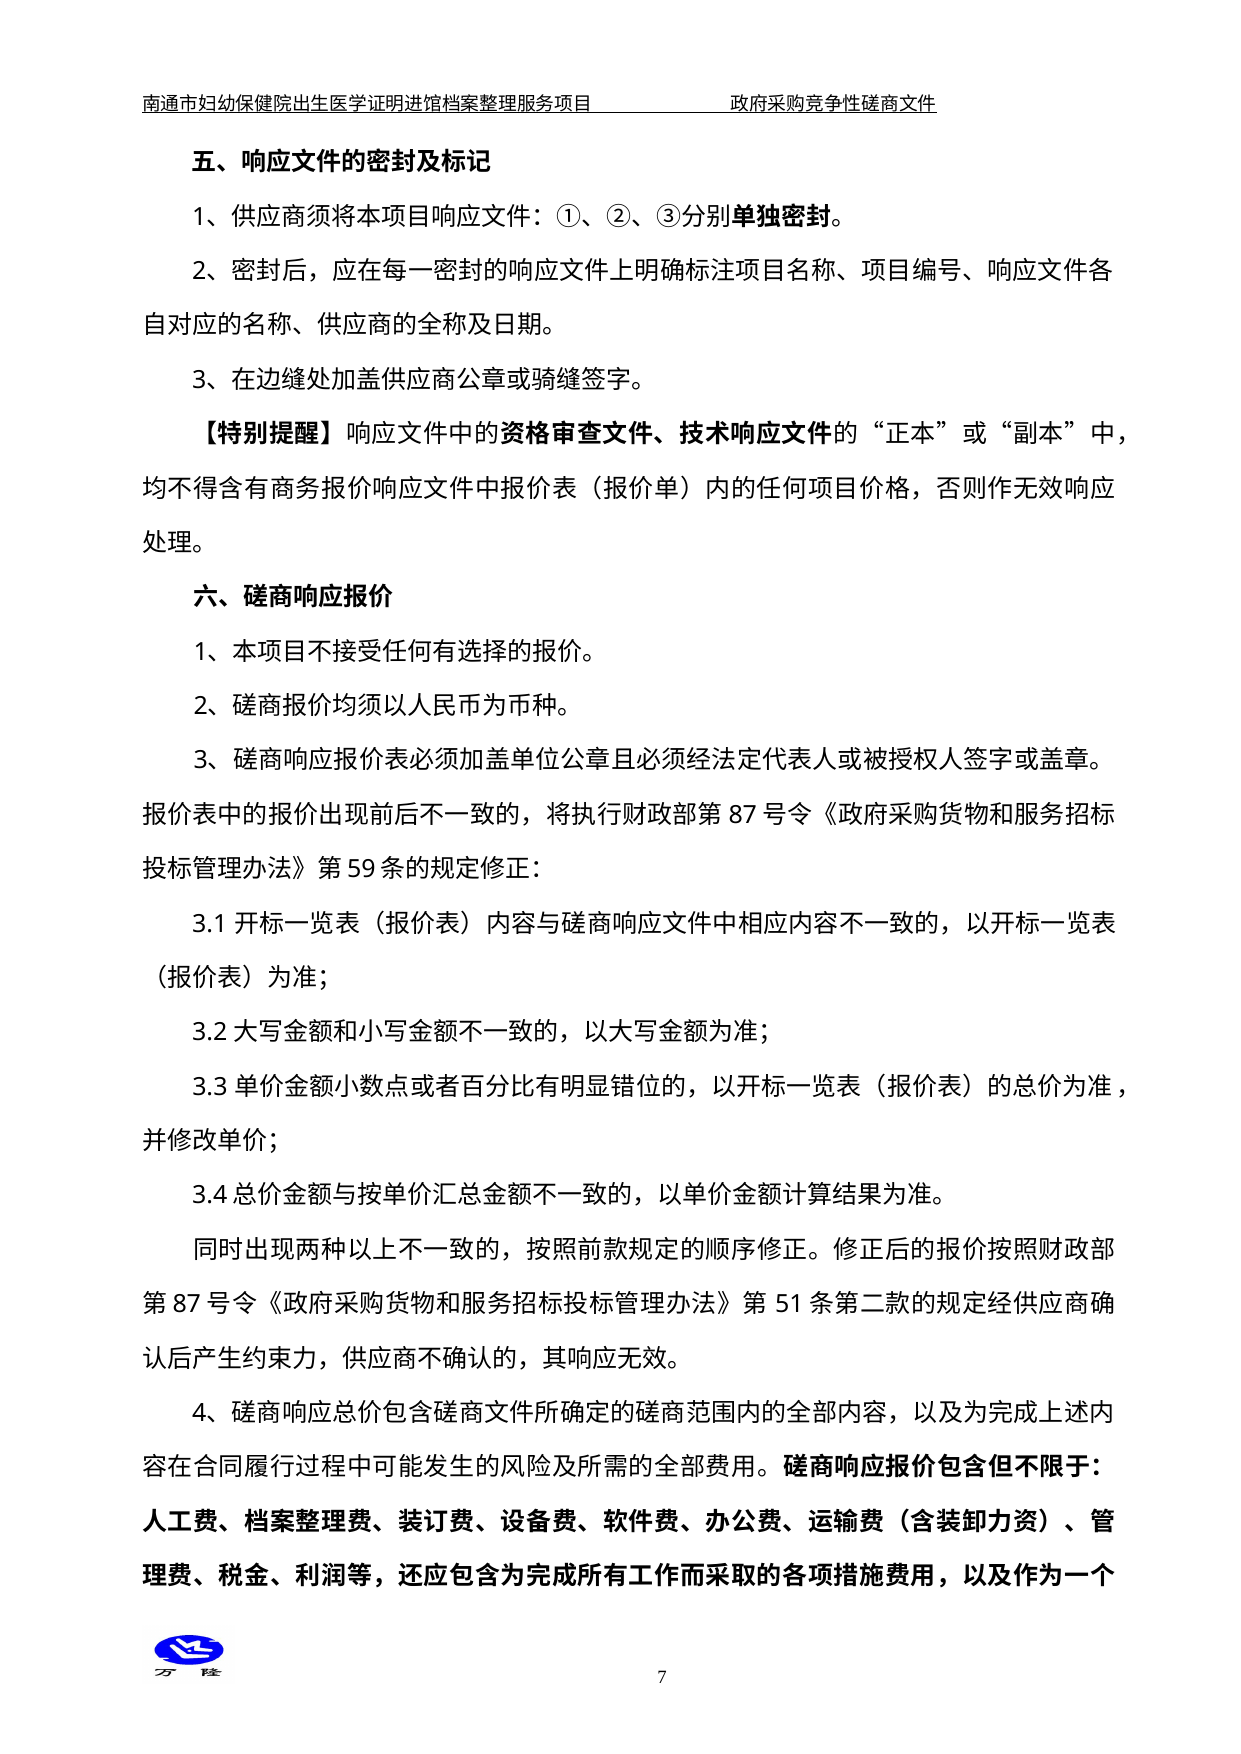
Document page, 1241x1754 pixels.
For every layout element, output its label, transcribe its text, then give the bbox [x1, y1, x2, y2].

text 2、密封后，应在每一密封的响应文件上明确标注项目名称、项目编号、响应文件各自对应的名称、供应商的全称及日期。 [142, 251, 1116, 341]
text 2、磋商报价均须以人民币为币种。 [142, 686, 1116, 722]
text 五、响应文件的密封及标记 [142, 142, 1116, 178]
text 1、本项目不接受任何有选择的报价。 [142, 631, 1116, 667]
picture [141, 1625, 236, 1684]
text 3、磋商响应报价表必须加盖单位公章且必须经法定代表人或被授权人签字或盖章。报价表中的报价出现前后不一致的，将执行财政部第87号令《政府采购货物和服务招标投标管理办法》第59条的规定修正： [142, 740, 1116, 885]
text 3.2 大写金额和小写金额不一致的，以大写金额为准； [142, 1012, 1116, 1048]
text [142, 1392, 1116, 1592]
text 六、磋商响应报价 [142, 577, 1116, 613]
text 【特别提醒】响应文件中的资格审查文件、技术响应文件的“正本”或“副本”中，均不得含有商务报价响应文件中报价表（报价单）内的任何项目价格，否则作无效响应处理。 [142, 414, 1116, 559]
text 3.1 开标一览表（报价表）内容与磋商响应文件中相应内容不一致的，以开标一览表（报价表）为准； [142, 903, 1116, 994]
text 3.4总价金额与按单价汇总金额不一致的，以单价金额计算结果为准。 [142, 1175, 1116, 1211]
text 3.3 单价金额小数点或者百分比有明显错位的，以开标一览表（报价表）的总价为准，并修改单价； [142, 1066, 1116, 1157]
text 同时出现两种以上不一致的，按照前款规定的顺序修正。修正后的报价按照财政部第87号令《政府采购货物和服务招标投标管理办法》第51条第二款的规定经供应商确认后产生约束力，供应商不确认的，其响应无效。 [142, 1229, 1116, 1374]
text 1、供应商须将本项目响应文件：①、②、③分别单独密封。 [142, 196, 1116, 232]
text 3、在边缝处加盖供应商公章或骑缝签字。 [142, 359, 1116, 396]
